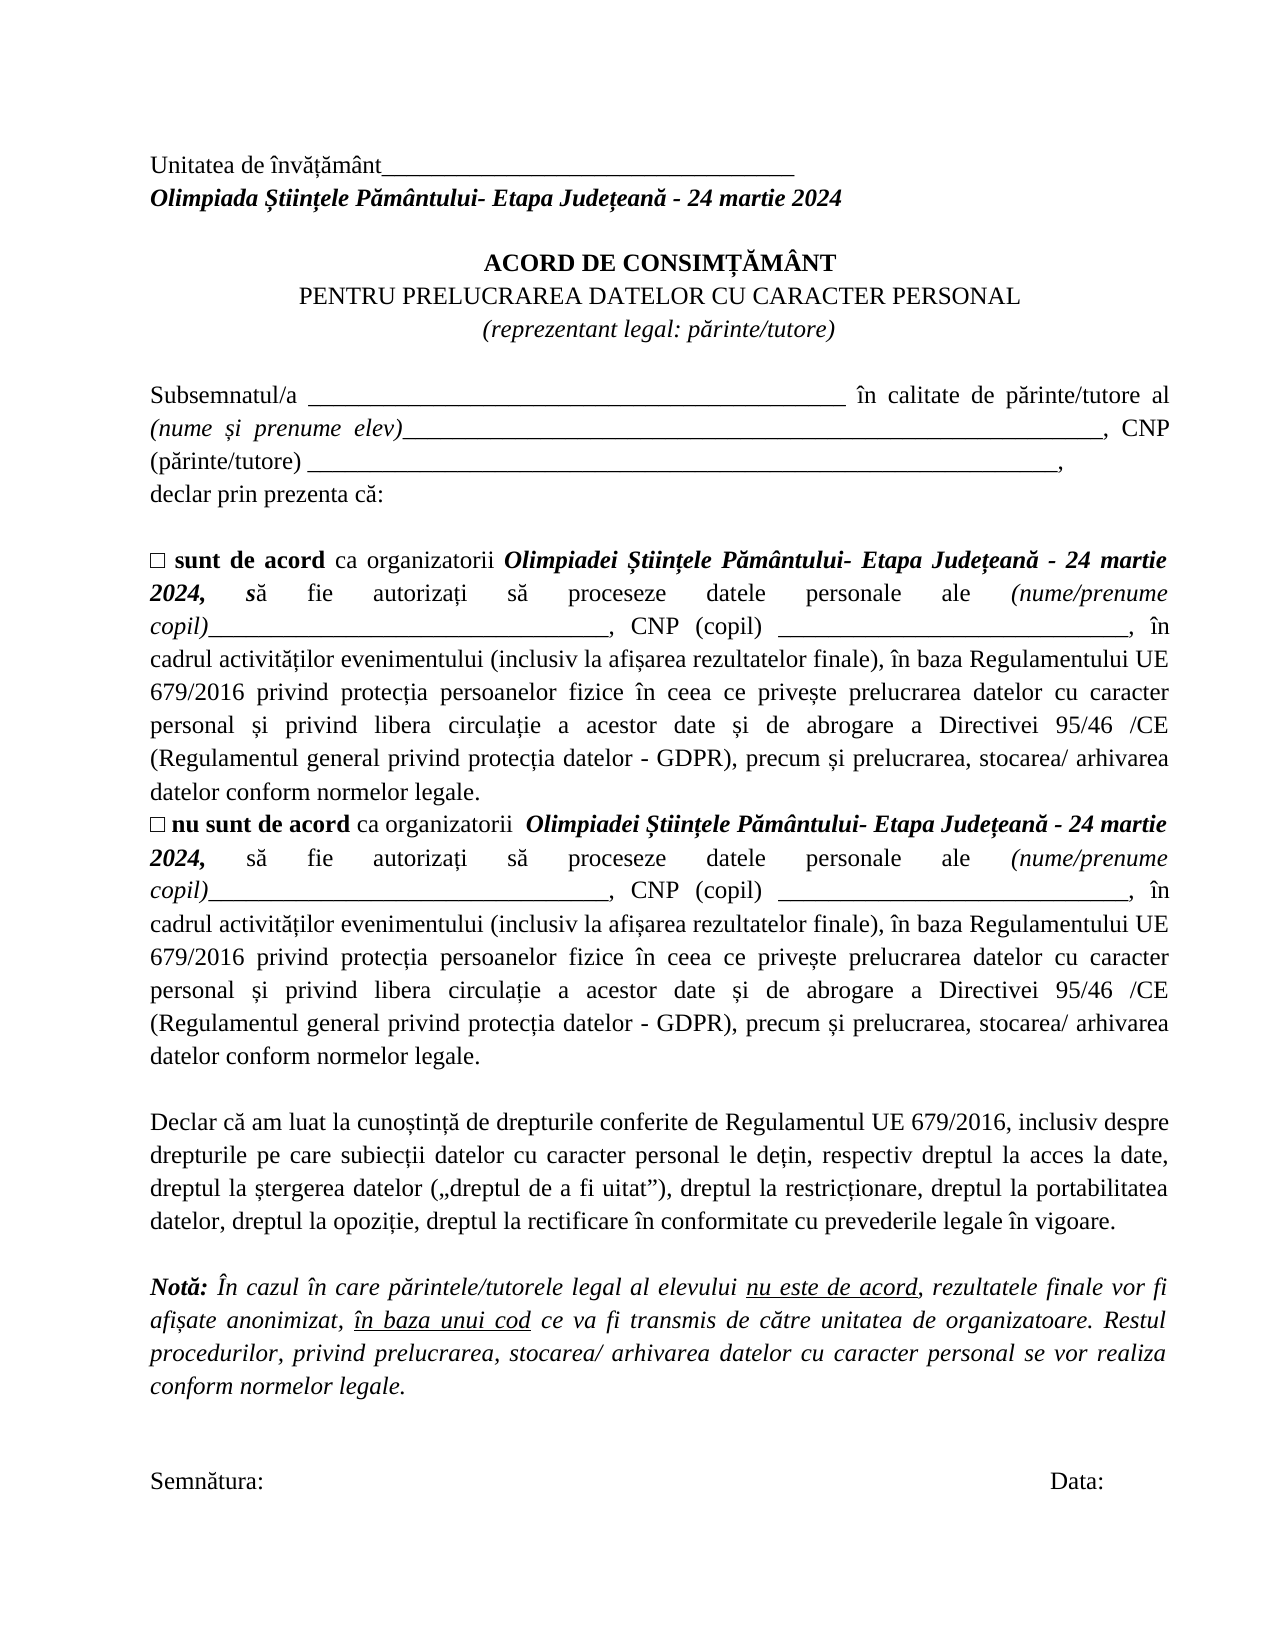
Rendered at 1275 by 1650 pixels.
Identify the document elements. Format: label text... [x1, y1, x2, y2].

text ACORD DE CONSIMȚĂMÂNT [150, 248, 1170, 277]
text Semnătura: Data: [150, 1466, 1170, 1494]
text PENTRU PRELUCRAREA DATELOR CU CARACTER PERSONAL [150, 281, 1170, 310]
text Subsemnatul/a ___________________________________________ în calitate de părinte/tutore al (nume și prenume elev)________________________________________________________, CNP (părinte/tutore) ____________________________________________________________, [150, 380, 1170, 475]
text Unitatea de învățământ_________________________________ [150, 150, 1170, 179]
text declar prin prezenta că: [150, 479, 1170, 508]
text □ nu sunt de acord ca organizatorii Olimpiadei Științele Pământului- Etapa Județeană - 24 martie 2024, să fie autorizați să proceseze datele personale ale (nume/prenume copil)________________________________, CNP (copil) ____________________________, în cadrul activităților evenimentului (inclusiv la afișarea rezultatelor finale), în baza Regulamentului UE 679/2016 privind protecția persoanelor fizice în ceea ce privește prelucrarea datelor cu caracter personal și privind libera circulație a acestor date și de abrogare a Directivei 95/46 /CE (Regulamentul general privind protecția datelor - GDPR), precum și prelucrarea, stocarea/ arhivarea datelor conform normelor legale. [150, 809, 1170, 1069]
text Olimpiada Științele Pământului- Etapa Județeană - 24 martie 2024 [150, 183, 1170, 212]
text Declar că am luat la cunoștință de drepturile conferite de Regulamentul UE 679/2016, inclusiv despre drepturile pe care subiecții datelor cu caracter personal le dețin, respectiv dreptul la acces la date, dreptul la ștergerea datelor („dreptul de a fi uitat”), dreptul la restricționare, dreptul la portabilitatea datelor, dreptul la opoziție, dreptul la rectificare în conformitate cu prevederile legale în vigoare. [150, 1107, 1170, 1234]
text (reprezentant legal: părinte/tutore) [150, 314, 1170, 343]
text Notă: În cazul în care părintele/tutorele legal al elevului nu este de acord, rezultatele finale vor fi afișate anonimizat, în baza unui cod ce va fi transmis de către unitatea de organizatoare. Restul procedurilor, privind prelucrarea, stocarea/ arhivarea datelor cu caracter personal se vor realiza conform normelor legale. [150, 1272, 1170, 1400]
text □ sunt de acord ca organizatorii Olimpiadei Științele Pământului- Etapa Județeană - 24 martie 2024, să fie autorizați să proceseze datele personale ale (nume/prenume copil)________________________________, CNP (copil) ____________________________, în cadrul activităților evenimentului (inclusiv la afișarea rezultatelor finale), în baza Regulamentului UE 679/2016 privind protecția persoanelor fizice în ceea ce privește prelucrarea datelor cu caracter personal și privind libera circulație a acestor date și de abrogare a Directivei 95/46 /CE (Regulamentul general privind protecția datelor - GDPR), precum și prelucrarea, stocarea/ arhivarea datelor conform normelor legale. [150, 545, 1170, 805]
